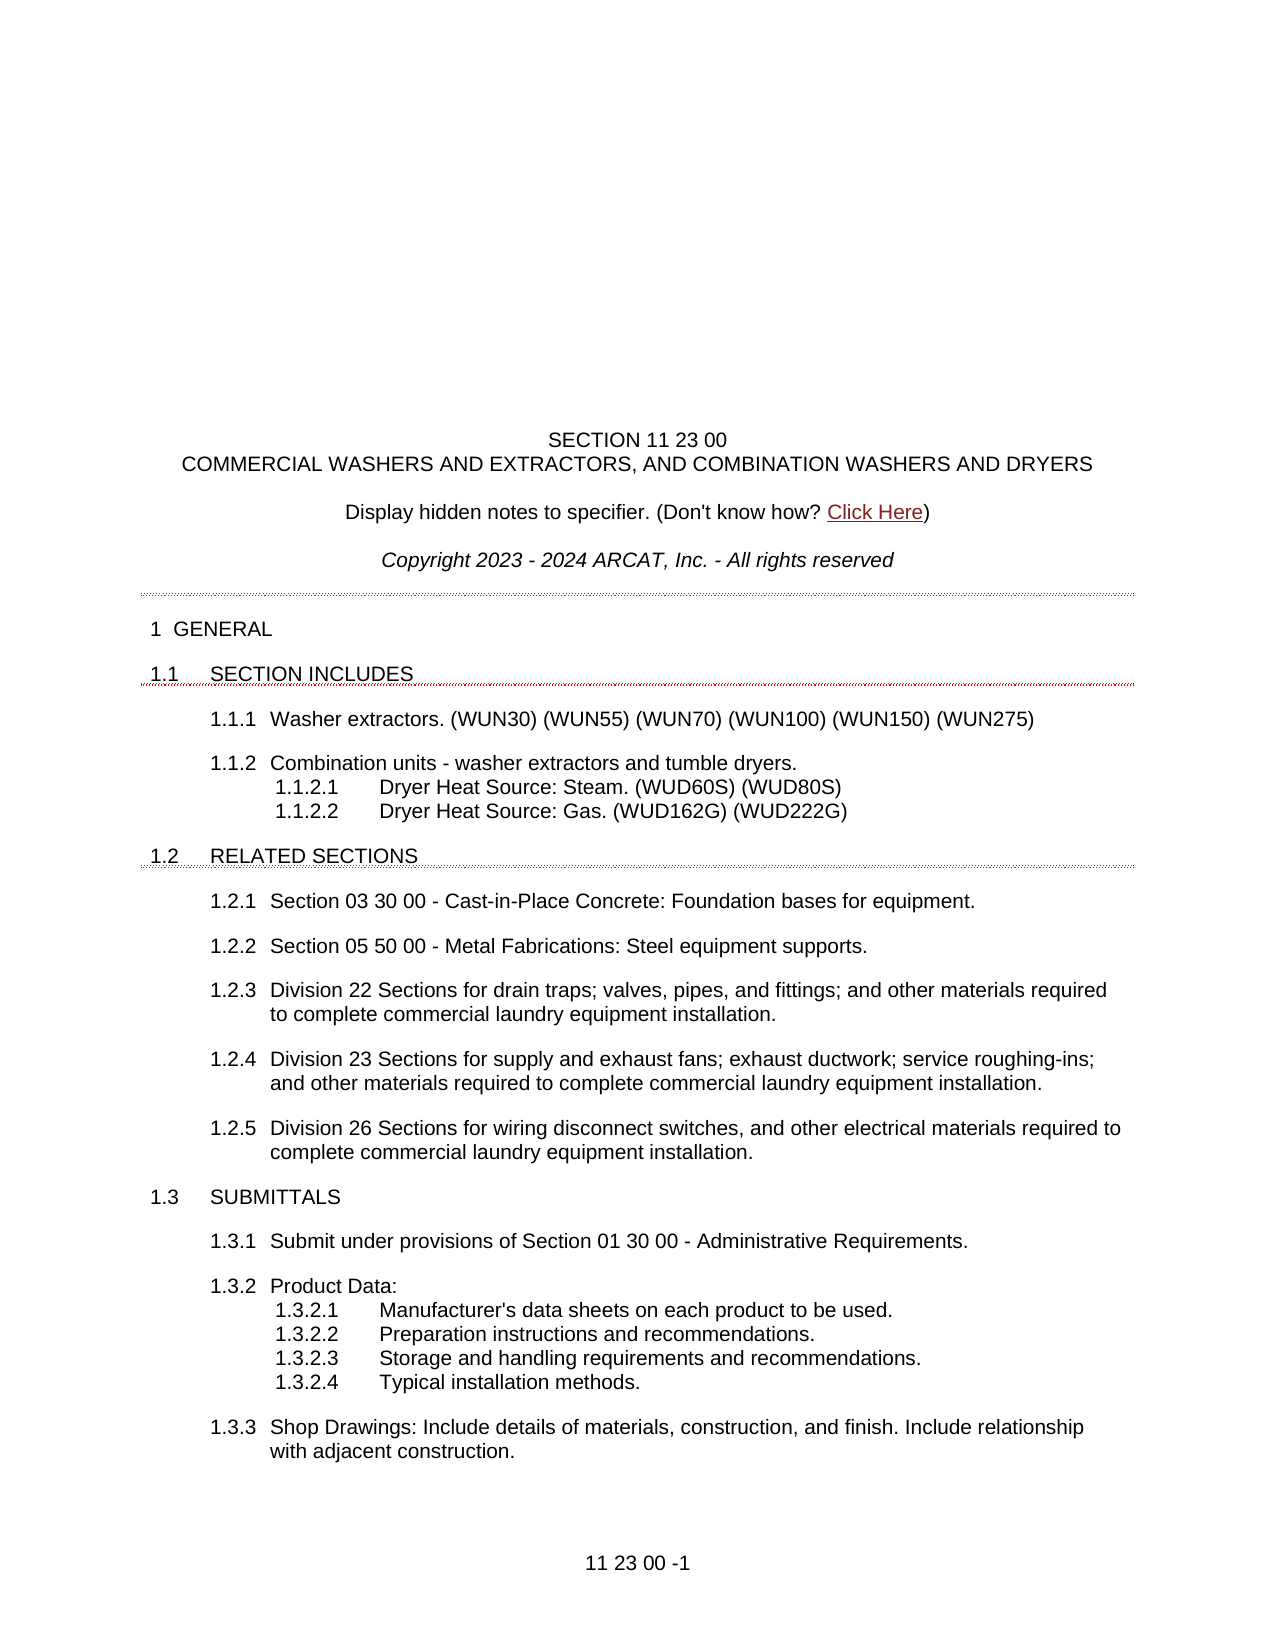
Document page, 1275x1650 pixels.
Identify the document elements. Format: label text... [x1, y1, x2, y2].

list Division 22 Sections for drain traps; valves, pipes, and fittings; and other materials required to complete commercial laundry equipment installation. [210, 978, 1125, 1026]
list Shop Drawings: Include details of materials, construction, and finish. Include relationship with adjacent construction. [210, 1415, 1125, 1463]
list Dryer Heat Source: Steam. (WUD60S) (WUD80S) [275, 775, 1125, 799]
list Preparation instructions and recommendations. [275, 1322, 1125, 1346]
title Display hidden notes to specifier. (Don't know how? Click Here) [150, 500, 1125, 524]
list Manufacturer's data sheets on each product to be used. [275, 1298, 1125, 1322]
list Dryer Heat Source: Gas. (WUD162G) (WUD222G) [275, 799, 1125, 823]
title COMMERCIAL WASHERS AND EXTRACTORS, AND COMBINATION WASHERS AND DRYERS [150, 452, 1125, 476]
list Combination units - washer extractors and tumble dryers. [210, 751, 1125, 775]
list Section 03 30 00 - Cast-in-Place Concrete: Foundation bases for equipment. [210, 889, 1125, 913]
list Section 05 50 00 - Metal Fabrications: Steel equipment supports. [210, 933, 1125, 957]
list Washer extractors. (WUN30) (WUN55) (WUN70) (WUN100) (WUN150) (WUN275) [210, 706, 1125, 730]
list SUBMITTALS [150, 1184, 1125, 1208]
list Product Data: [210, 1274, 1125, 1298]
list Submit under provisions of Section 01 30 00 - Administrative Requirements. [210, 1229, 1125, 1253]
list SECTION INCLUDES [150, 662, 1125, 686]
list RELATED SECTIONS [150, 844, 1125, 868]
list GENERAL [150, 617, 1125, 641]
list Division 23 Sections for supply and exhaust fans; exhaust ductwork; service roughing-ins; and other materials required to complete commercial laundry equipment installation. [210, 1047, 1125, 1095]
list Storage and handling requirements and recommendations. [275, 1346, 1125, 1370]
list Typical installation methods. [275, 1370, 1125, 1394]
list Division 26 Sections for wiring disconnect switches, and other electrical materials required to complete commercial laundry equipment installation. [210, 1116, 1125, 1164]
title Copyright 2023 - 2024 ARCAT, Inc. - All rights reserved [150, 548, 1125, 572]
title SECTION 11 23 00 [150, 428, 1125, 452]
